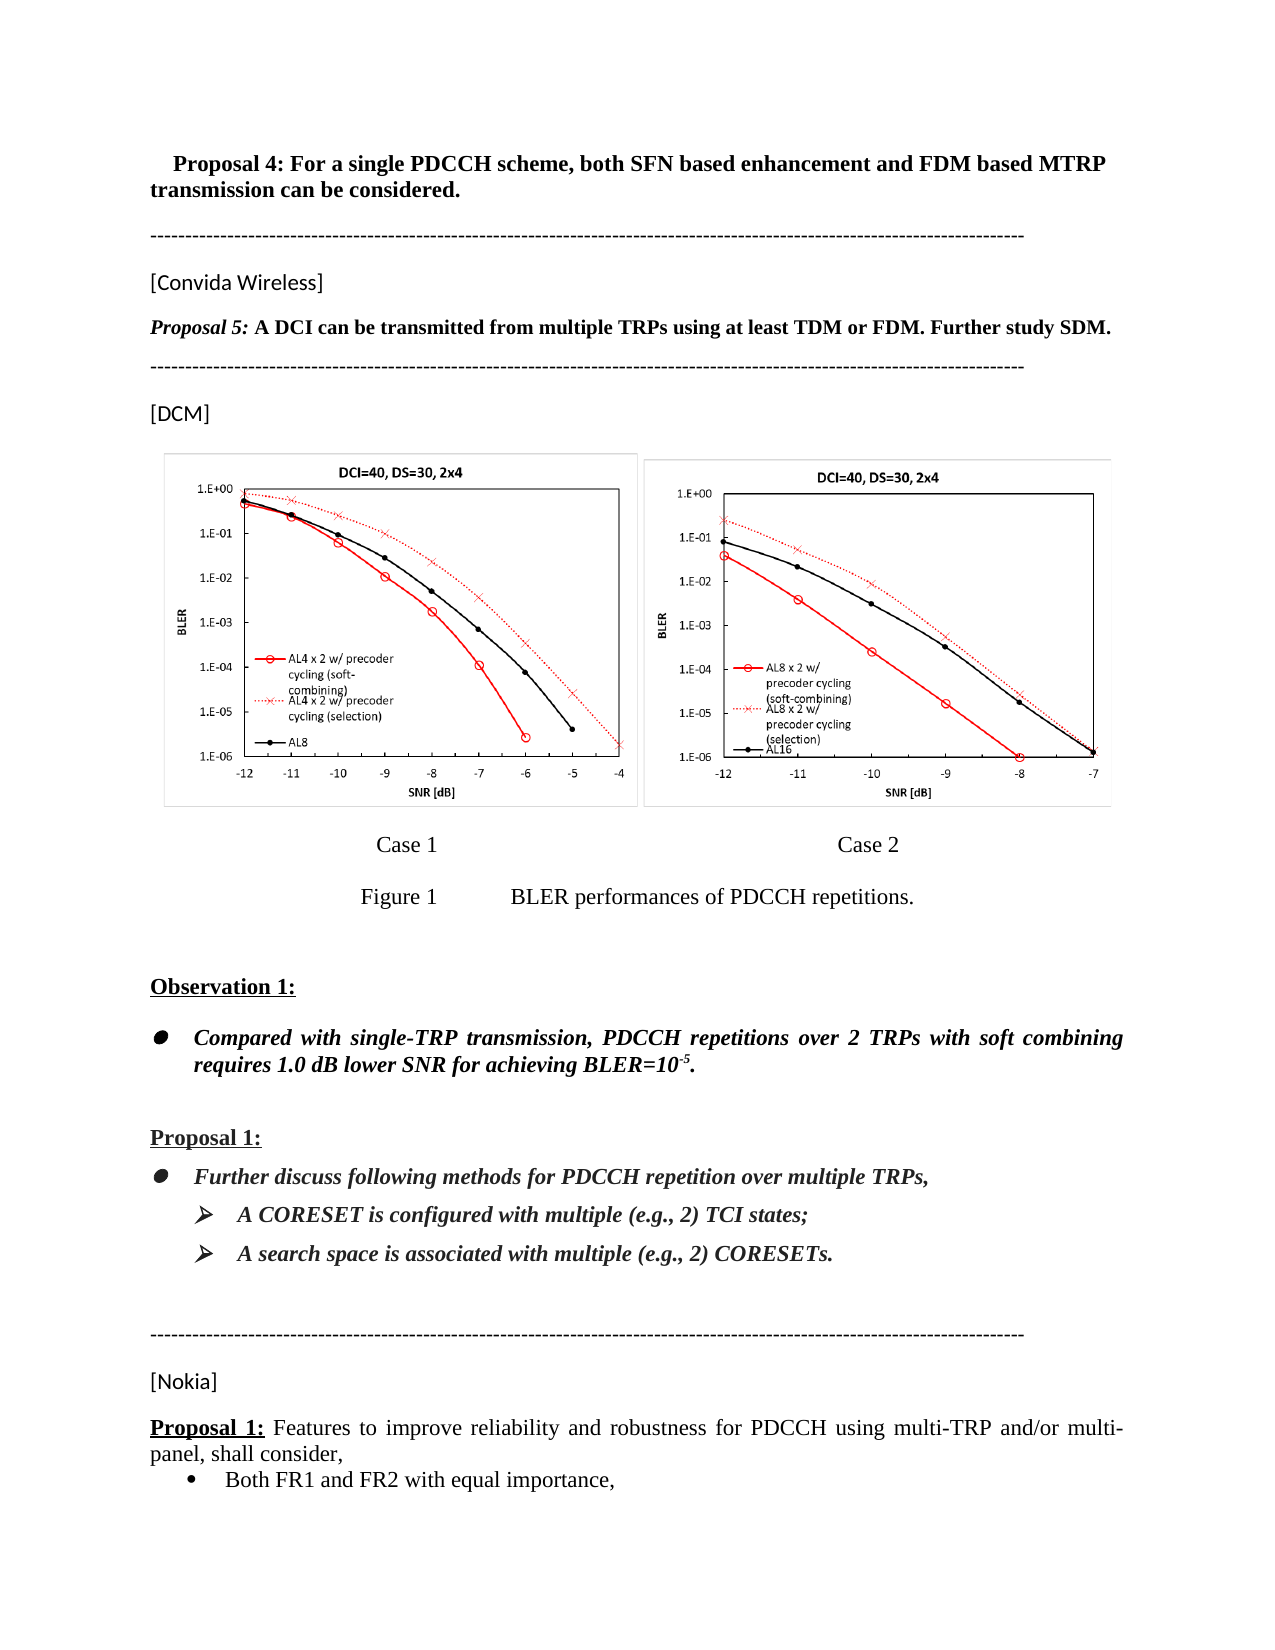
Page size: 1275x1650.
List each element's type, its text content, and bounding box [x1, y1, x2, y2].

text Proposal 5: A DCI can be transmitted from multiple TRPs using at least TDM or FDM. Further study SDM. [150, 315, 1125, 339]
list A CORESET is configured with multiple (e.g., 2) TCI states; [194, 1202, 1125, 1228]
text ----------------------------------------------------------------------------------------------------------------------------- [150, 352, 1125, 380]
picture [163, 453, 638, 807]
text [Nokia] [150, 1367, 1125, 1395]
text Proposal 1: Features to improve reliability and robustness for PDCCH using multi-TRP and/or multi-panel, shall consider, [150, 1414, 1125, 1466]
text ----------------------------------------------------------------------------------------------------------------------------- [150, 1320, 1125, 1348]
picture [643, 459, 1112, 807]
list Further discuss following methods for PDCCH repetition over multiple TRPs, [150, 1163, 1125, 1189]
list A search space is associated with multiple (e.g., 2) CORESETs. [194, 1240, 1125, 1267]
text Proposal 1: [150, 1124, 1125, 1150]
list Both FR1 and FR2 with equal importance, [187, 1466, 1125, 1493]
text Figure 1 BLER performances of PDCCH repetitions. [150, 883, 1125, 909]
text [Convida Wireless] [150, 268, 1125, 296]
text Case 1 Case 2 [150, 831, 1125, 858]
list Compared with single-TRP transmission, PDCCH repetitions over 2 TRPs with soft combining requires 1.0 dB lower SNR for achieving BLER=10-5. [150, 1024, 1125, 1077]
text Proposal 4: For a single PDCCH scheme, both SFN based enhancement and FDM based MTRP transmission can be considered. [150, 150, 1125, 203]
text ----------------------------------------------------------------------------------------------------------------------------- [150, 221, 1125, 249]
text [DCM] [150, 399, 1125, 427]
text Observation 1: [150, 973, 1125, 999]
